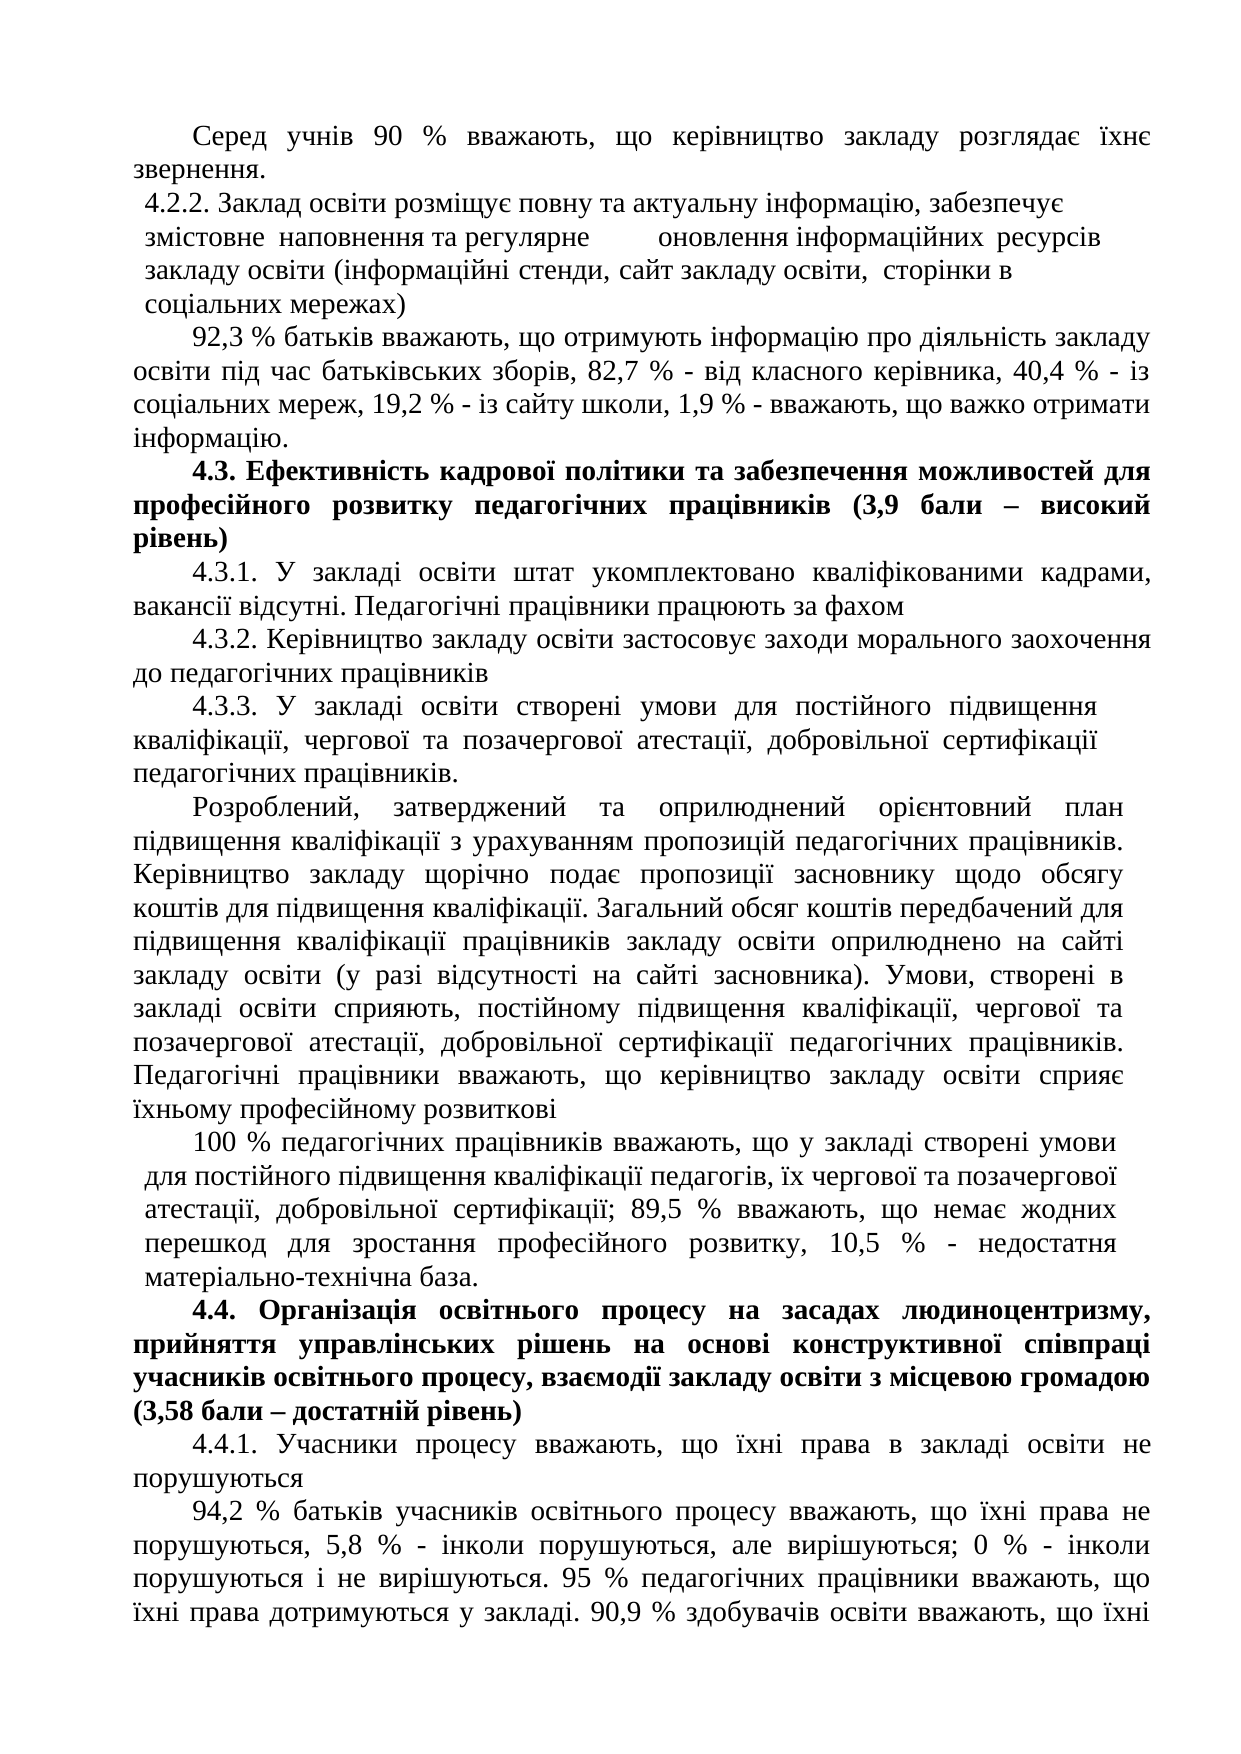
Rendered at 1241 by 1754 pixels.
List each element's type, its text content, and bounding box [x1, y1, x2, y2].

text 4.3. Ефективність кадрової політики та забезпечення можливостей для професійного розвитку педагогічних працівників (3,9 бали – високий рівень) [133, 453, 1152, 554]
text 4.3.3. У закладі освіти створені умови для постійного підвищення кваліфікації, чергової та позачергової атестації, добровільної сертифікації педагогічних працівників. [133, 688, 1097, 789]
text Розроблений, затверджений та оприлюднений орієнтовний план підвищення кваліфікації з урахуванням пропозицій педагогічних працівників. Керівництво закладу щорічно подає пропозиції засновнику щодо обсягу коштів для підвищення кваліфікації. Загальний обсяг коштів передбачений для підвищення кваліфікації працівників закладу освіти оприлюднено на сайті закладу освіти (у разі відсутності на сайті засновника). Умови, створені в закладі освіти сприяють, постійному підвищення кваліфікації, чергової та позачергової атестації, добровільної сертифікації педагогічних працівників. Педагогічні працівники вважають, що керівництво закладу освіти сприяє їхньому професійному розвиткові [133, 789, 1124, 1124]
text 4.3.1. У закладі освіти штат укомплектовано кваліфікованими кадрами, вакансії відсутні. Педагогічні працівники працюють за фахом [133, 554, 1152, 621]
text 92,3 % батьків вважають, що отримують інформацію про діяльність закладу освіти під час батьківських зборів, 82,7 % - від класного керівника, 40,4 % - із соціальних мереж, 19,2 % - із сайту школи, 1,9 % - вважають, що важко отримати інформацію. [133, 319, 1152, 453]
text Серед учнів 90 % вважають, що керівництво закладу розглядає їхнє звернення. [133, 118, 1152, 185]
text 4.3.2. Керівництво закладу освіти застосовує заходи морального заохочення до педагогічних працівників [133, 621, 1152, 688]
text 4.2.2. Заклад освіти розміщує повну та актуальну інформацію, забезпечує змістовне наповнення та регулярне оновлення інформаційних ресурсів закладу освіти (інформаційні стенди, сайт закладу освіти, сторінки в соціальних мережах) [144, 185, 1142, 319]
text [133, 1493, 1152, 1628]
text 100 % педагогічних працівників вважають, що у закладі створені умови для постійного підвищення кваліфікації педагогів, їх чергової та позачергової атестації, добровільної сертифікації; 89,5 % вважають, що немає жодних перешкод для зростання професійного розвитку, 10,5 % - недостатня матеріально-технічна база. [144, 1124, 1118, 1292]
text 4.4.1. Учасники процесу вважають, що їхні права в закладі освіти не порушуються [133, 1426, 1152, 1493]
text 4.4. Організація освітнього процесу на засадах людиноцентризму, прийняття управлінських рішень на основі конструктивної співпраці учасників освітнього процесу, взаємодії закладу освіти з місцевою громадою (3,58 бали – достатній рівень) [133, 1292, 1152, 1426]
